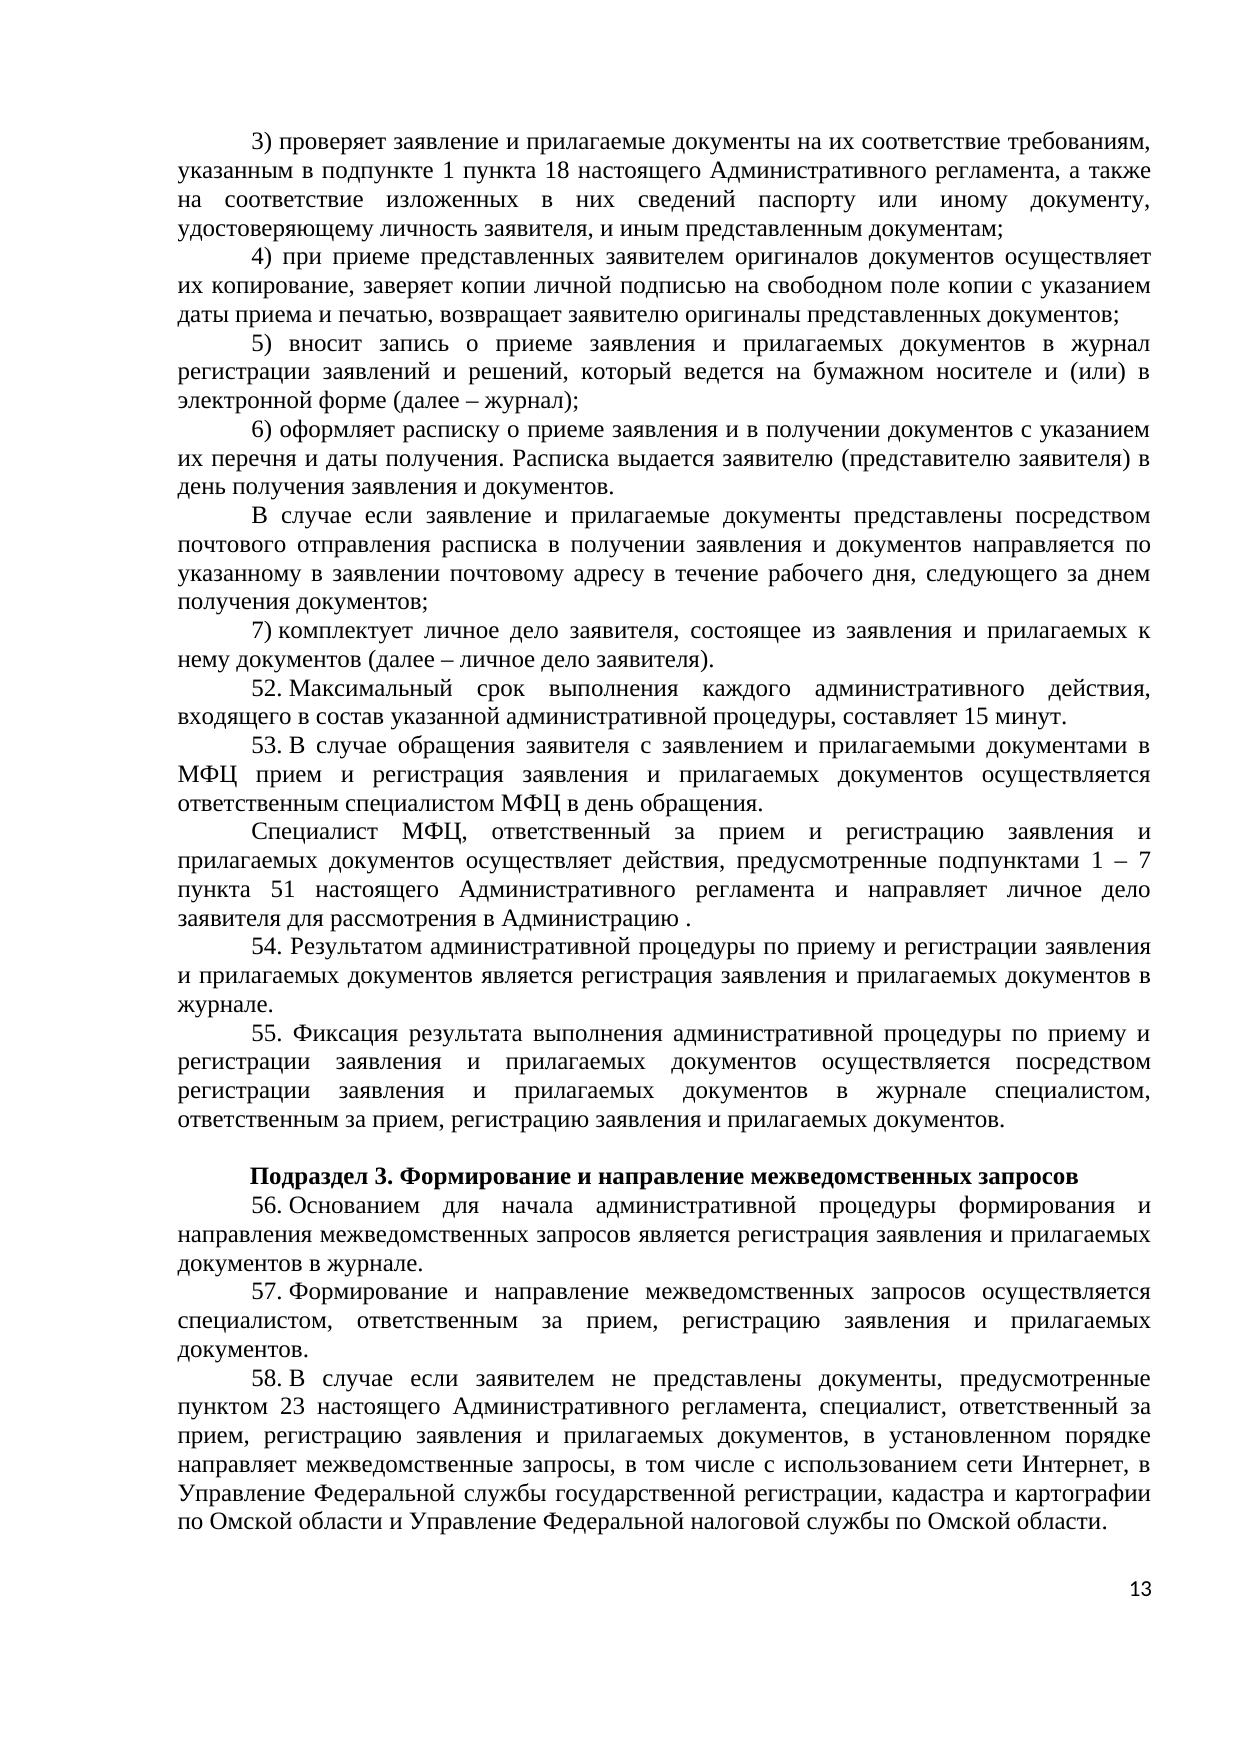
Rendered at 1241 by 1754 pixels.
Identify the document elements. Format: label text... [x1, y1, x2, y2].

text 5) вносит запись о приеме заявления и прилагаемых документов в журнал регистрации заявлений и решений, который ведется на бумажном носителе и (или) в электронной форме (далее – журнал); [177, 328, 1152, 414]
text 4) при приеме представленных заявителем оригиналов документов осуществляет их копирование, заверяет копии личной подписью на свободном поле копии с указанием даты приема и печатью, возвращает заявителю оригиналы представленных документов; [177, 241, 1152, 328]
text 54. Результатом административной процедуры по приему и регистрации заявления и прилагаемых документов является регистрация заявления и прилагаемых документов в журнале. [177, 931, 1152, 1018]
text 6) оформляет расписку о приеме заявления и в получении документов с указанием их перечня и даты получения. Расписка выдается заявителю (представителю заявителя) в день получения заявления и документов. [177, 414, 1152, 500]
text 53. В случае обращения заявителя с заявлением и прилагаемыми документами в МФЦ прием и регистрация заявления и прилагаемых документов осуществляется ответственным специалистом МФЦ в день обращения. [177, 730, 1152, 816]
text В случае если заявление и прилагаемые документы представлены посредством почтового отправления расписка в получении заявления и документов направляется по указанному в заявлении почтовому адресу в течение рабочего дня, следующего за днем получения документов; [177, 500, 1152, 615]
text 7) комплектует личное дело заявителя, состоящее из заявления и прилагаемых к нему документов (далее – личное дело заявителя). [177, 615, 1152, 673]
text 55. Фиксация результата выполнения административной процедуры по приему и регистрации заявления и прилагаемых документов осуществляется посредством регистрации заявления и прилагаемых документов в журнале специалистом, ответственным за прием, регистрацию заявления и прилагаемых документов. [177, 1018, 1152, 1133]
text 57. Формирование и направление межведомственных запросов осуществляется специалистом, ответственным за прием, регистрацию заявления и прилагаемых документов. [177, 1276, 1152, 1363]
text Специалист МФЦ, ответственный за прием и регистрацию заявления и прилагаемых документов осуществляет действия, предусмотренные подпунктами 1 – 7 пункта 51 настоящего Административного регламента и направляет личное дело заявителя для рассмотрения в Администрацию . [177, 816, 1152, 931]
text 52. Максимальный срок выполнения каждого административного действия, входящего в состав указанной административной процедуры, составляет 15 минут. [177, 673, 1152, 730]
text Подраздел 3. Формирование и направление межведомственных запросов [177, 1161, 1152, 1190]
text 56. Основанием для начала административной процедуры формирования и направления межведомственных запросов является регистрация заявления и прилагаемых документов в журнале. [177, 1190, 1152, 1276]
text 58. В случае если заявителем не представлены документы, предусмотренные пунктом 23 настоящего Административного регламента, специалист, ответственный за прием, регистрацию заявления и прилагаемых документов, в установленном порядке направляет межведомственные запросы, в том числе с использованием сети Интернет, в Управление Федеральной службы государственной регистрации, кадастра и картографии по Омской области и Управление Федеральной налоговой службы по Омской области. [177, 1363, 1152, 1535]
text 3) проверяет заявление и прилагаемые документы на их соответствие требованиям, указанным в подпункте 1 пункта 18 настоящего Административного регламента, а также на соответствие изложенных в них сведений паспорту или иному документу, удостоверяющему личность заявителя, и иным представленным документам; [177, 126, 1152, 241]
